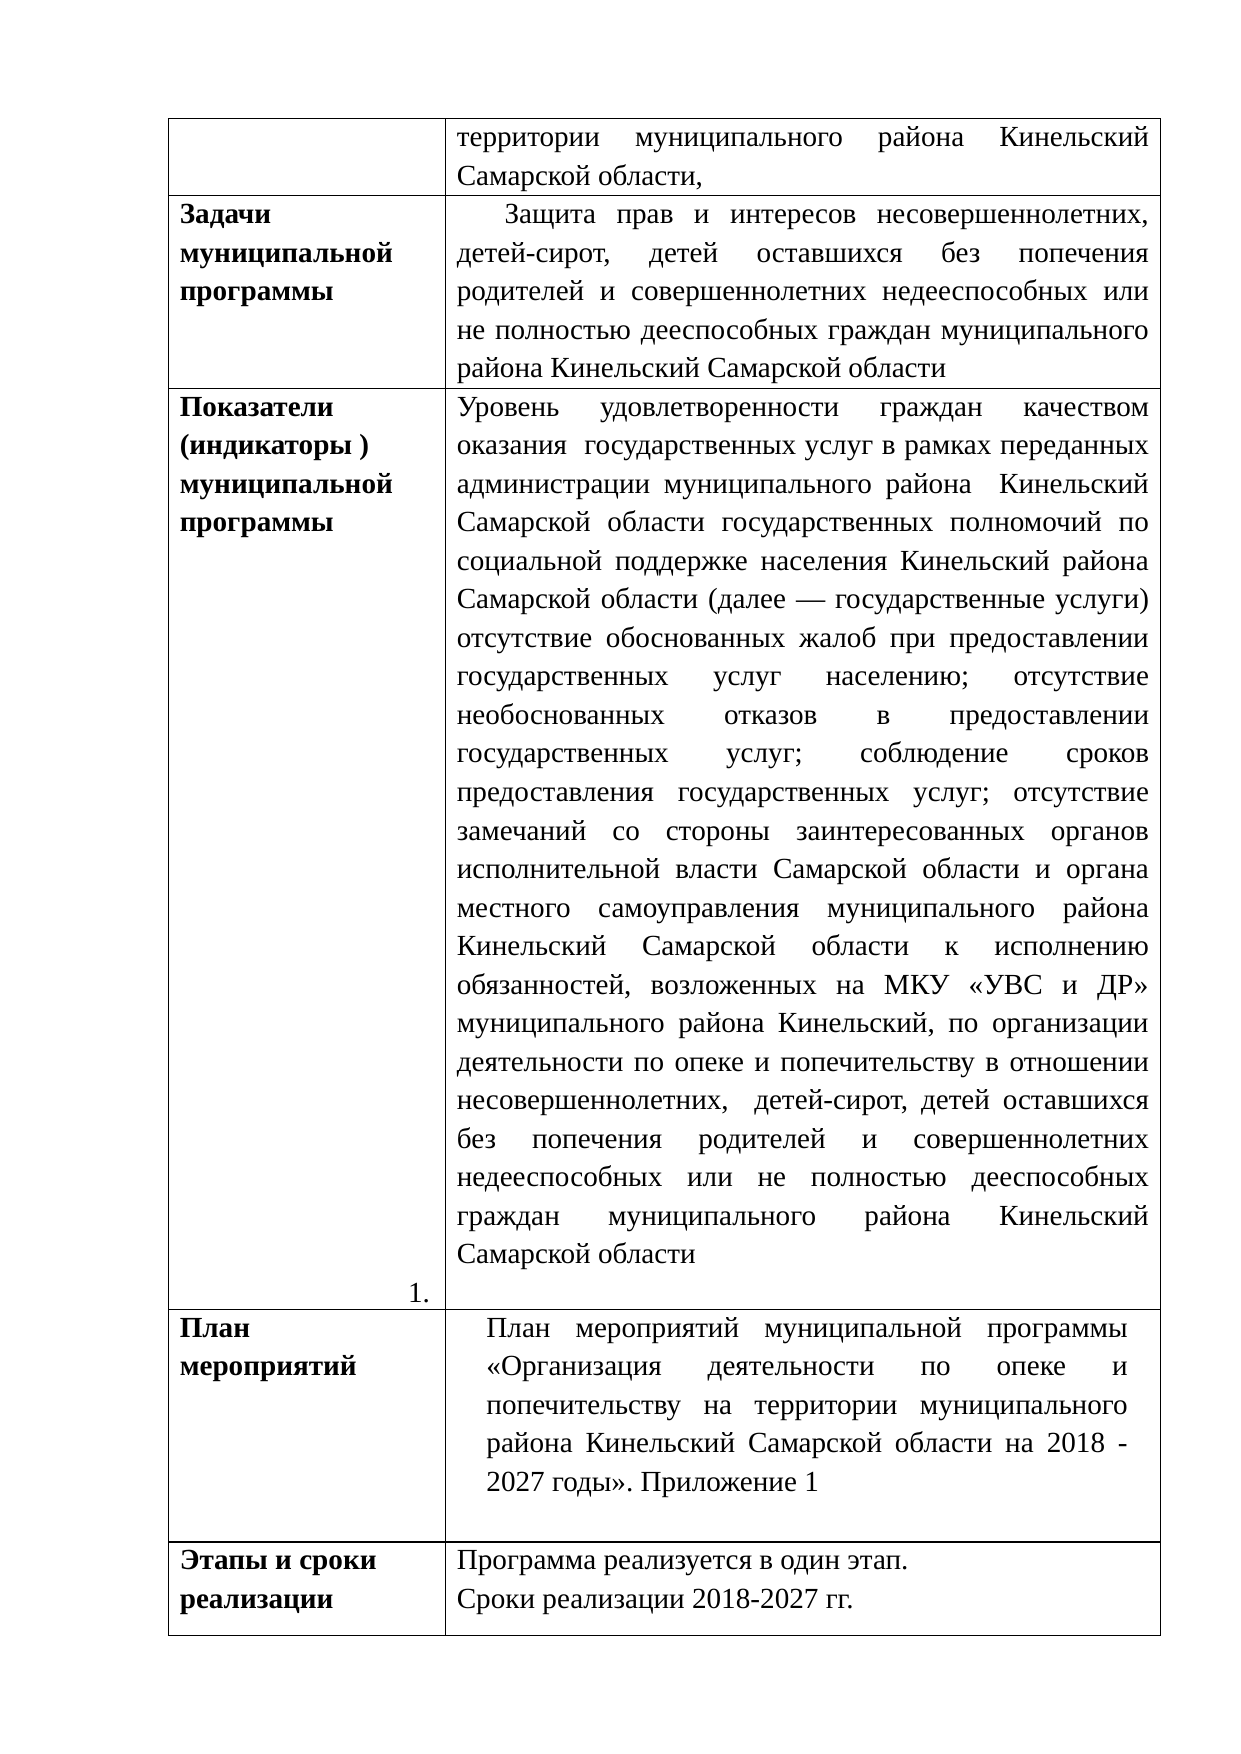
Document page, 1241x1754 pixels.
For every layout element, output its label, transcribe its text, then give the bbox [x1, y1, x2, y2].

table_cell Показатели (индикаторы ) муниципальной программы [169, 389, 445, 1309]
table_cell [169, 1543, 445, 1635]
table_cell Защита прав и интересов несовершеннолетних, детей-сирот, детей оставшихся без попечения родителей и совершеннолетних недееспособных или не полностью дееспособных граждан муниципального района Кинельский Самарской области [446, 196, 1160, 388]
table_cell План мероприятий [169, 1310, 445, 1541]
table_cell План мероприятий муниципальной программы «Организация деятельности по опеке и попечительству на территории муниципального района Кинельский Самарской области на 2018 - 2027 годы». Приложение 1 [446, 1310, 1160, 1541]
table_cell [446, 119, 1160, 195]
table_cell Уровень удовлетворенности граждан качеством оказания государственных услуг в рамках переданных администрации муниципального района Кинельский Самарской области государственных полномочий по социальной поддержке населения Кинельский района Самарской области (далее — государственные услуги) отсутствие обоснованных жалоб при предоставлении государственных услуг населению; отсутствие необоснованных отказов в предоставлении государственных услуг; соблюдение сроков предоставления государственных услуг; отсутствие замечаний со стороны заинтересованных органов исполнительной власти Самарской области и органа местного самоуправления муниципального района Кинельский Самарской области к исполнению обязанностей, возложенных на МКУ «УВС и ДР» муниципального района Кинельский, по организации деятельности по опеке и попечительству в отношении несовершеннолетних, детей-сирот, детей оставшихся без попечения родителей и совершеннолетних недееспособных или не полностью дееспособных граждан муниципального района Кинельский Самарской области [446, 389, 1160, 1309]
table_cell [446, 1543, 1160, 1635]
table_cell Задачи муниципальной программы [169, 196, 445, 388]
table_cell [169, 119, 445, 195]
